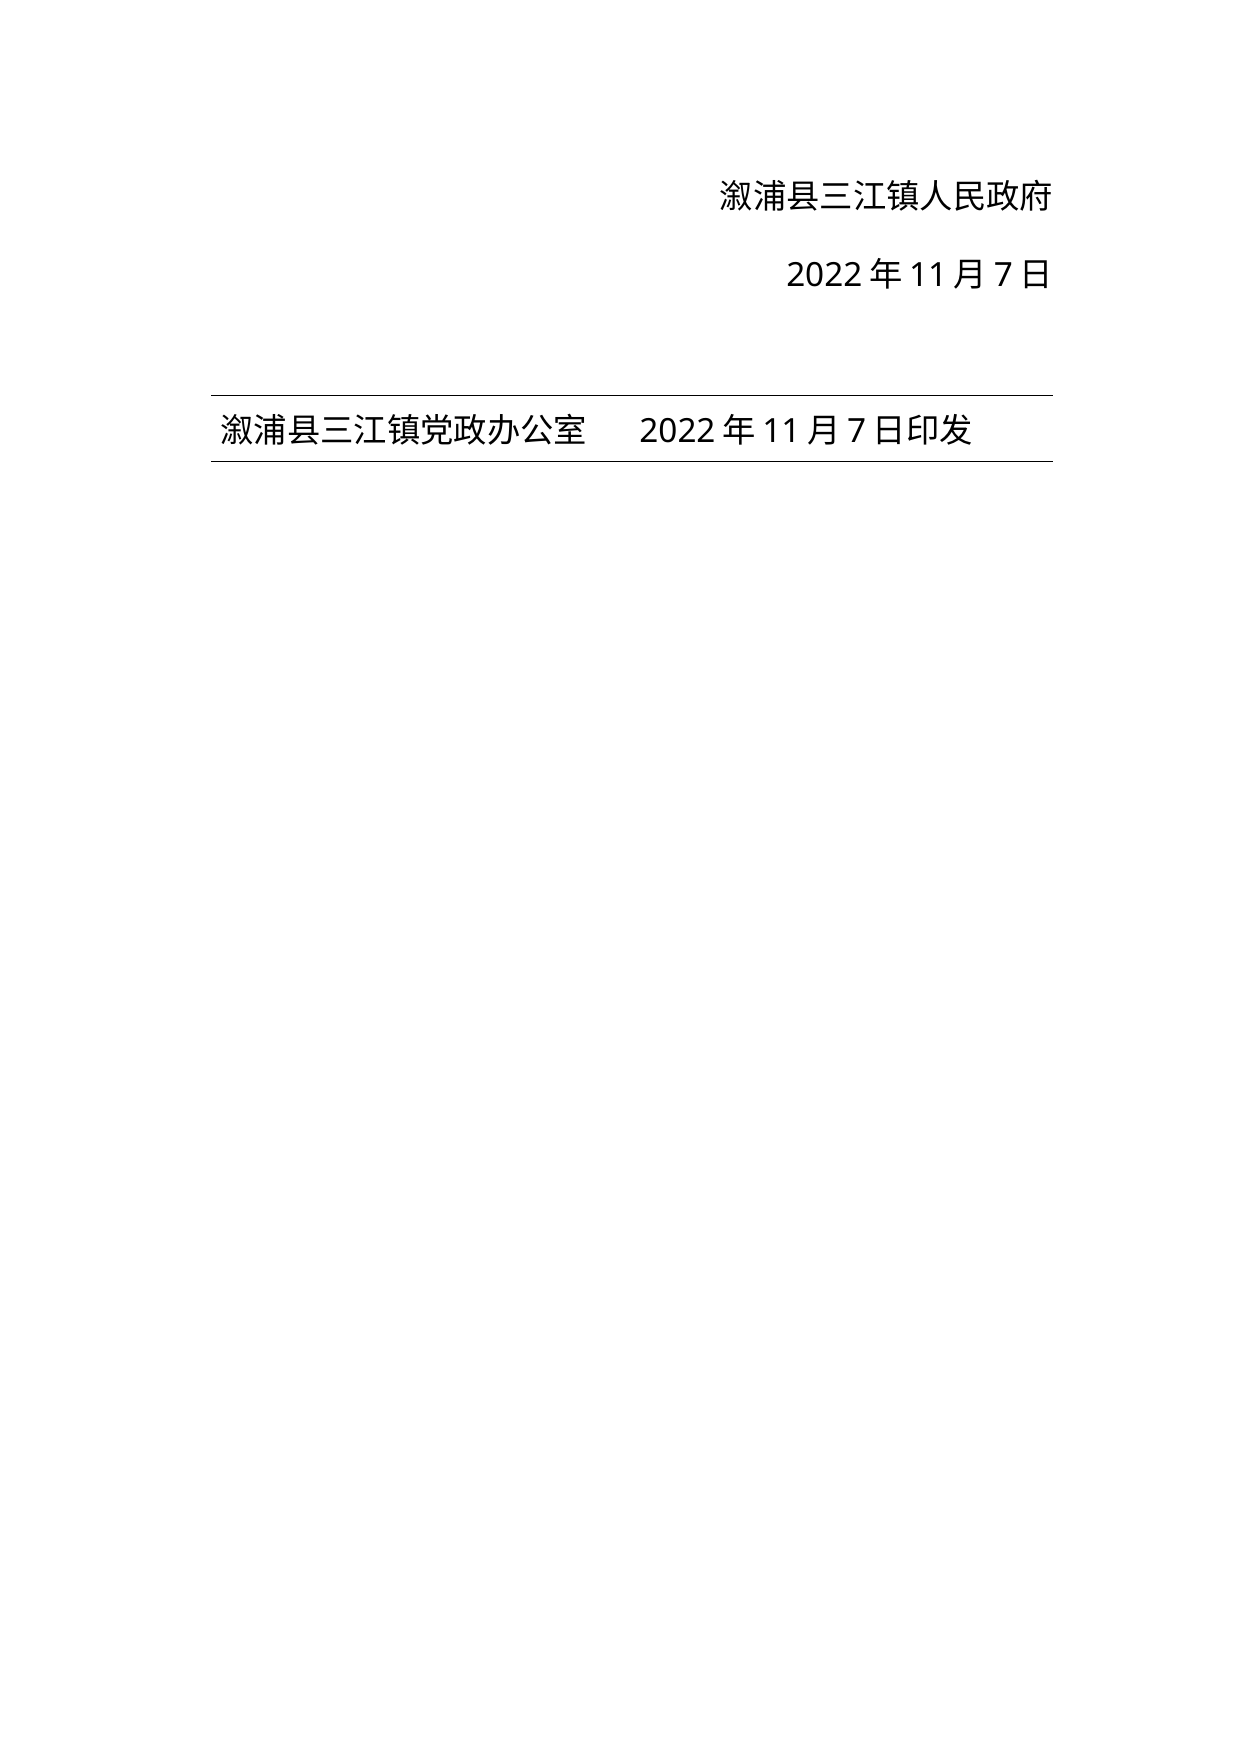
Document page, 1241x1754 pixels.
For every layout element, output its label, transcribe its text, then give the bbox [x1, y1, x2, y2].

text 溆浦县三江镇人民政府 [211, 162, 1053, 227]
text 2022年11月7日 [211, 239, 1053, 304]
text 溆浦县三江镇党政办公室 2022年11月7日印发 [211, 396, 1053, 461]
